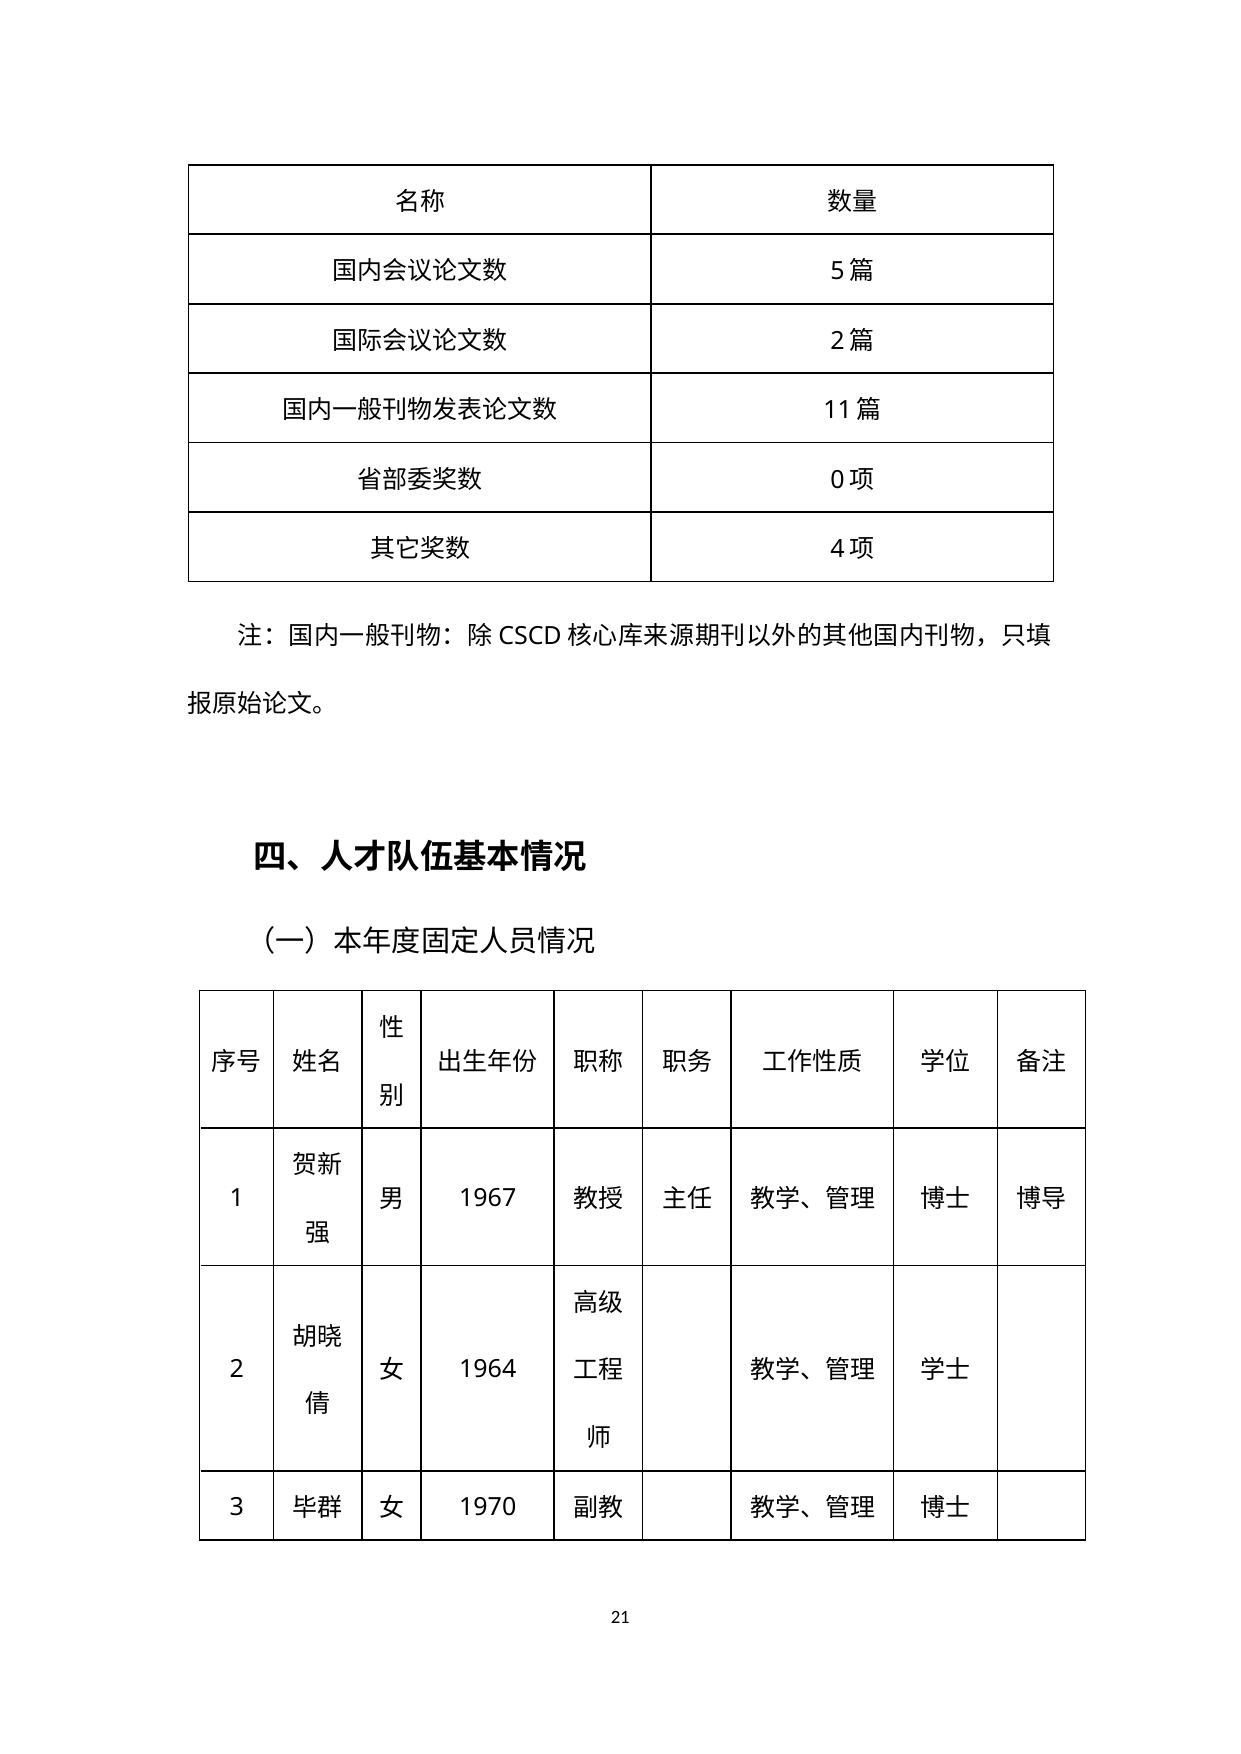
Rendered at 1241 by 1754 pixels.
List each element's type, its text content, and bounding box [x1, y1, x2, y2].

table_cell 副教授 [555, 1472, 642, 1539]
table_cell 1964 [422, 1266, 553, 1470]
table_cell 学士 [894, 1266, 997, 1470]
table_cell 教学、管理 [732, 1266, 893, 1470]
table_header 工作性质 [732, 991, 893, 1127]
table_cell 其它奖数 [189, 513, 650, 581]
table_cell [643, 1266, 730, 1470]
table_cell 主任 [643, 1129, 730, 1264]
table_cell 国内一般刊物发表论文数 [189, 374, 650, 442]
table_cell 0项 [652, 443, 1053, 511]
text 四、人才队伍基本情况 [187, 820, 1053, 888]
table_cell [643, 1472, 730, 1539]
table_header 备注 [998, 991, 1085, 1127]
table_cell 教学、管理 [732, 1129, 893, 1264]
table_header 学位 [894, 991, 997, 1127]
text （一）本年度固定人员情况 [187, 905, 1053, 973]
table_header 出生年份 [422, 991, 553, 1127]
table_header 姓名 [274, 991, 361, 1127]
table_cell 2篇 [652, 305, 1053, 372]
table_cell [998, 1472, 1085, 1539]
table_cell 1970 [422, 1472, 553, 1539]
table_cell 11篇 [652, 374, 1053, 442]
table_header 职称 [555, 991, 642, 1127]
table_cell 国内会议论文数 [189, 235, 650, 303]
table_cell 高级工程师 [555, 1266, 642, 1470]
table_cell 1 [200, 1128, 273, 1264]
table_cell 贺新强 [274, 1129, 361, 1264]
text 注：国内一般刊物：除CSCD核心库来源期刊以外的其他国内刊物，只填报原始论文。 [187, 599, 1053, 735]
table_header 性别 [363, 991, 420, 1127]
table_cell 2 [200, 1266, 273, 1470]
table_cell 4项 [652, 513, 1053, 581]
table_header 名称 [189, 166, 650, 233]
table_cell 省部委奖数 [189, 443, 650, 511]
table_cell 博导 [998, 1129, 1085, 1264]
table_cell [998, 1266, 1085, 1470]
table_header 序号 [200, 991, 273, 1127]
table_cell 教学、管理 [732, 1472, 893, 1539]
table_cell 博士 [894, 1129, 997, 1264]
table_cell 3 [200, 1471, 273, 1539]
table_cell 毕群 [274, 1472, 361, 1539]
table_cell 1967 [422, 1129, 553, 1264]
table_cell 博士 [894, 1472, 997, 1539]
table_header 职务 [643, 991, 730, 1127]
table_cell 国际会议论文数 [189, 305, 650, 372]
table_cell 胡晓倩 [274, 1266, 361, 1470]
table_cell 女 [363, 1472, 420, 1539]
table_cell 教授 [555, 1129, 642, 1264]
table_cell 男 [363, 1129, 420, 1264]
table_cell 5篇 [652, 235, 1053, 303]
table_cell 女 [363, 1266, 420, 1470]
table_header 数量 [652, 166, 1053, 233]
